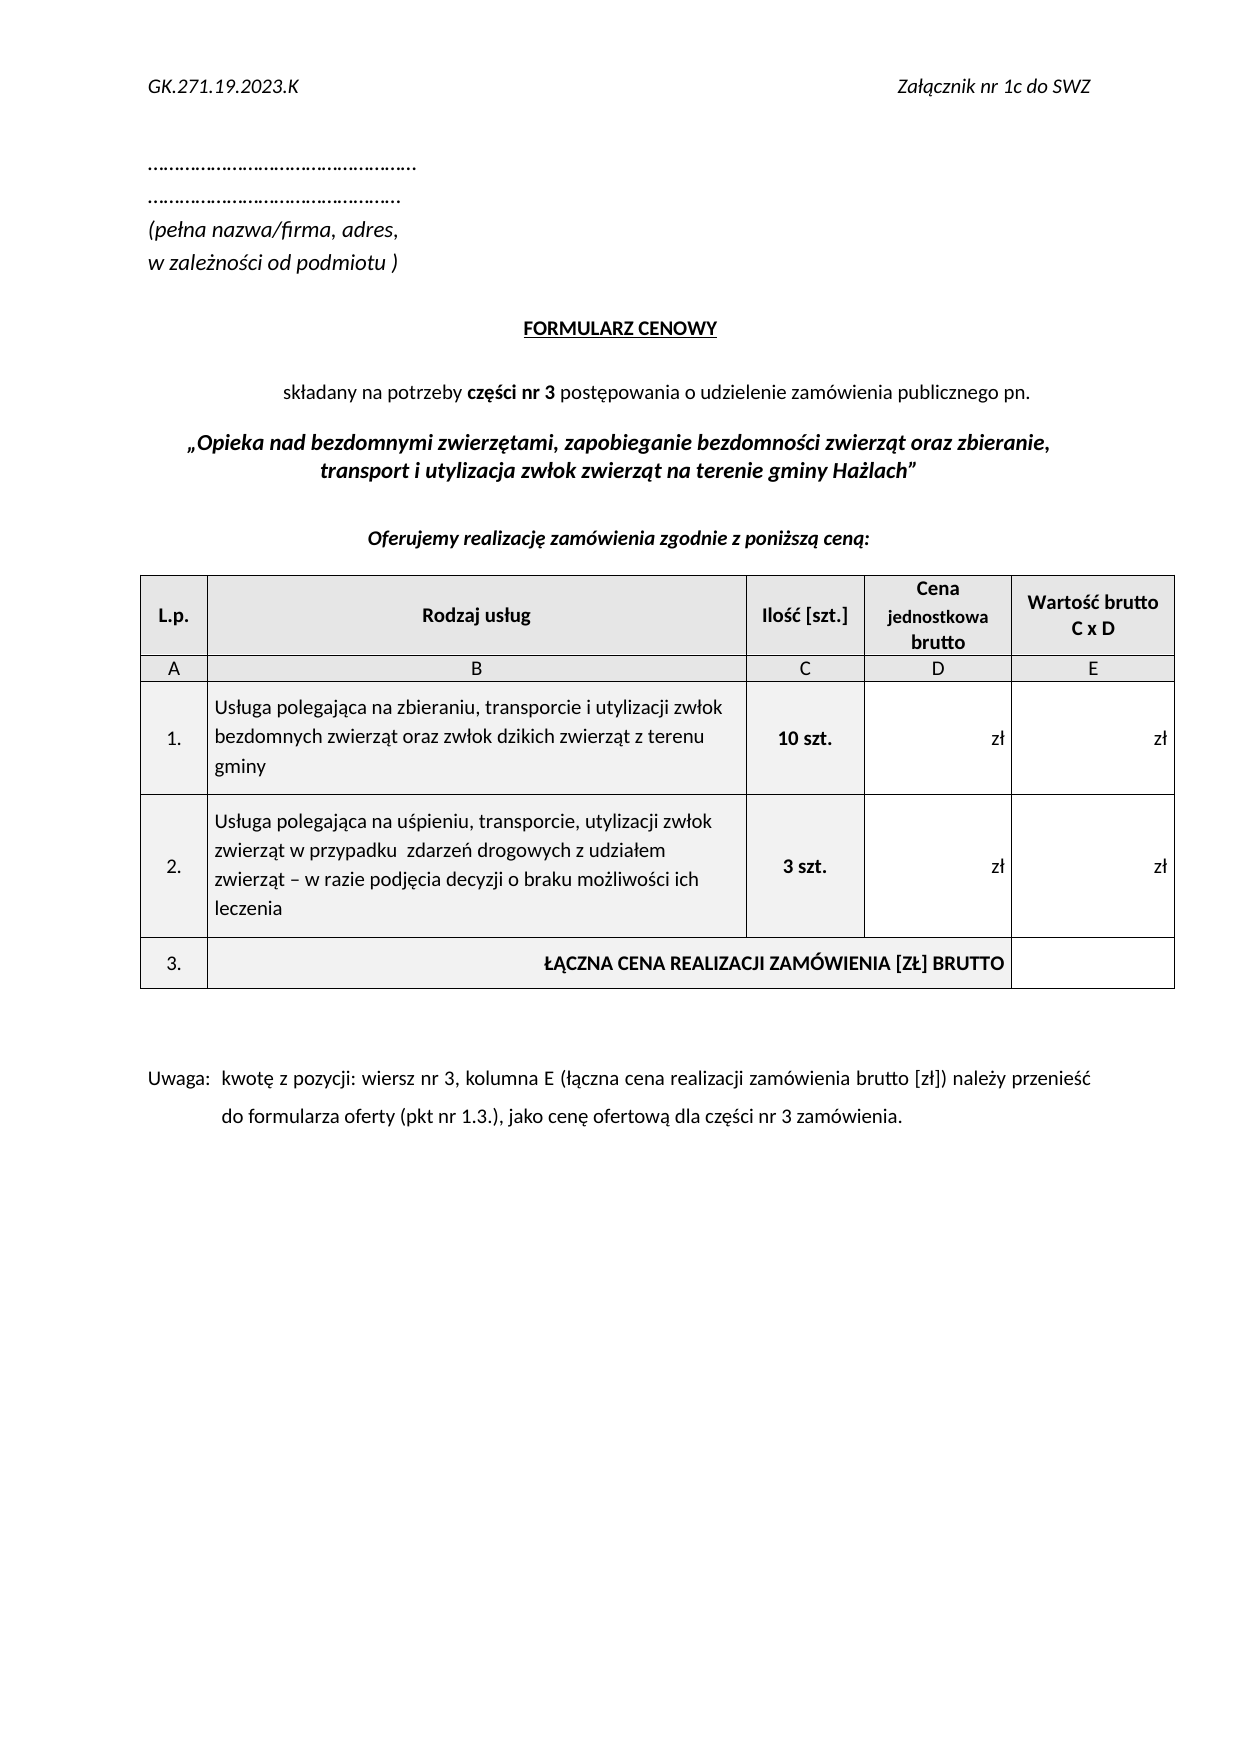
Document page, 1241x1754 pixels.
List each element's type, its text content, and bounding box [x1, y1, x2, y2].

text ………………………………………… [148, 181, 472, 209]
table_header Rodzaj usług [208, 576, 746, 654]
text Oferujemy realizację zamówienia zgodnie z poniższą ceną: [148, 525, 1093, 574]
table_cell Usługa polegająca na uśpieniu, transporcie, utylizacji zwłok zwierząt w przypadku zdarzeń drogowych z udziałem zwierząt – w razie podjęcia decyzji o braku możliwości ich leczenia [208, 795, 746, 937]
text (pełna nazwa/firma, adres, [148, 215, 472, 243]
table_header Cena jednostkowa brutto [865, 576, 1011, 654]
table_cell 10 szt. [747, 682, 864, 794]
table_cell Usługa polegająca na zbieraniu, transporcie i utylizacji zwłok bezdomnych zwierząt oraz zwłok dzikich zwierząt z terenu gminy [208, 682, 746, 794]
table_cell 3. [141, 938, 207, 988]
text w zależności od podmiotu ) [148, 248, 472, 276]
table_cell ŁĄCZNA CENA REALIZACJI ZAMÓWIENIA [ZŁ] BRUTTO [208, 938, 1011, 988]
table_cell D [865, 656, 1011, 681]
table_cell E [1012, 656, 1174, 681]
text FORMULARZ CENOWY [148, 315, 1093, 341]
text …………………………………………… [148, 148, 472, 176]
table_cell zł [1012, 682, 1174, 794]
text składany na potrzeby części nr 3 postępowania o udzielenie zamówienia publicznego pn. [148, 379, 1093, 428]
table_cell 2. [141, 795, 207, 937]
table_cell [1012, 938, 1174, 988]
table_cell zł [865, 795, 1011, 937]
table_cell zł [1012, 795, 1174, 937]
table_cell B [208, 656, 746, 681]
table_header Ilość [szt.] [747, 576, 864, 654]
table_cell 1. [141, 682, 207, 794]
table_cell 3 szt. [747, 795, 864, 937]
table_cell zł [865, 682, 1011, 794]
text Uwaga: kwotę z pozycji: wiersz nr 3, kolumna E (łączna cena realizacji zamówienia brutto [zł]) należy przenieść do formularza oferty (pkt nr 1.3.), jako cenę ofertową dla części nr 3 zamówienia. [148, 1065, 1093, 1129]
table_header Wartość brutto C x D [1012, 576, 1174, 654]
table_cell C [747, 656, 864, 681]
table_cell A [141, 656, 207, 681]
table_header L.p. [141, 576, 207, 654]
text „Opieka nad bezdomnymi zwierzętami, zapobieganie bezdomności zwierząt oraz zbieranie, transport i utylizacja zwłok zwierząt na terenie gminy Hażlach” [148, 428, 1093, 484]
